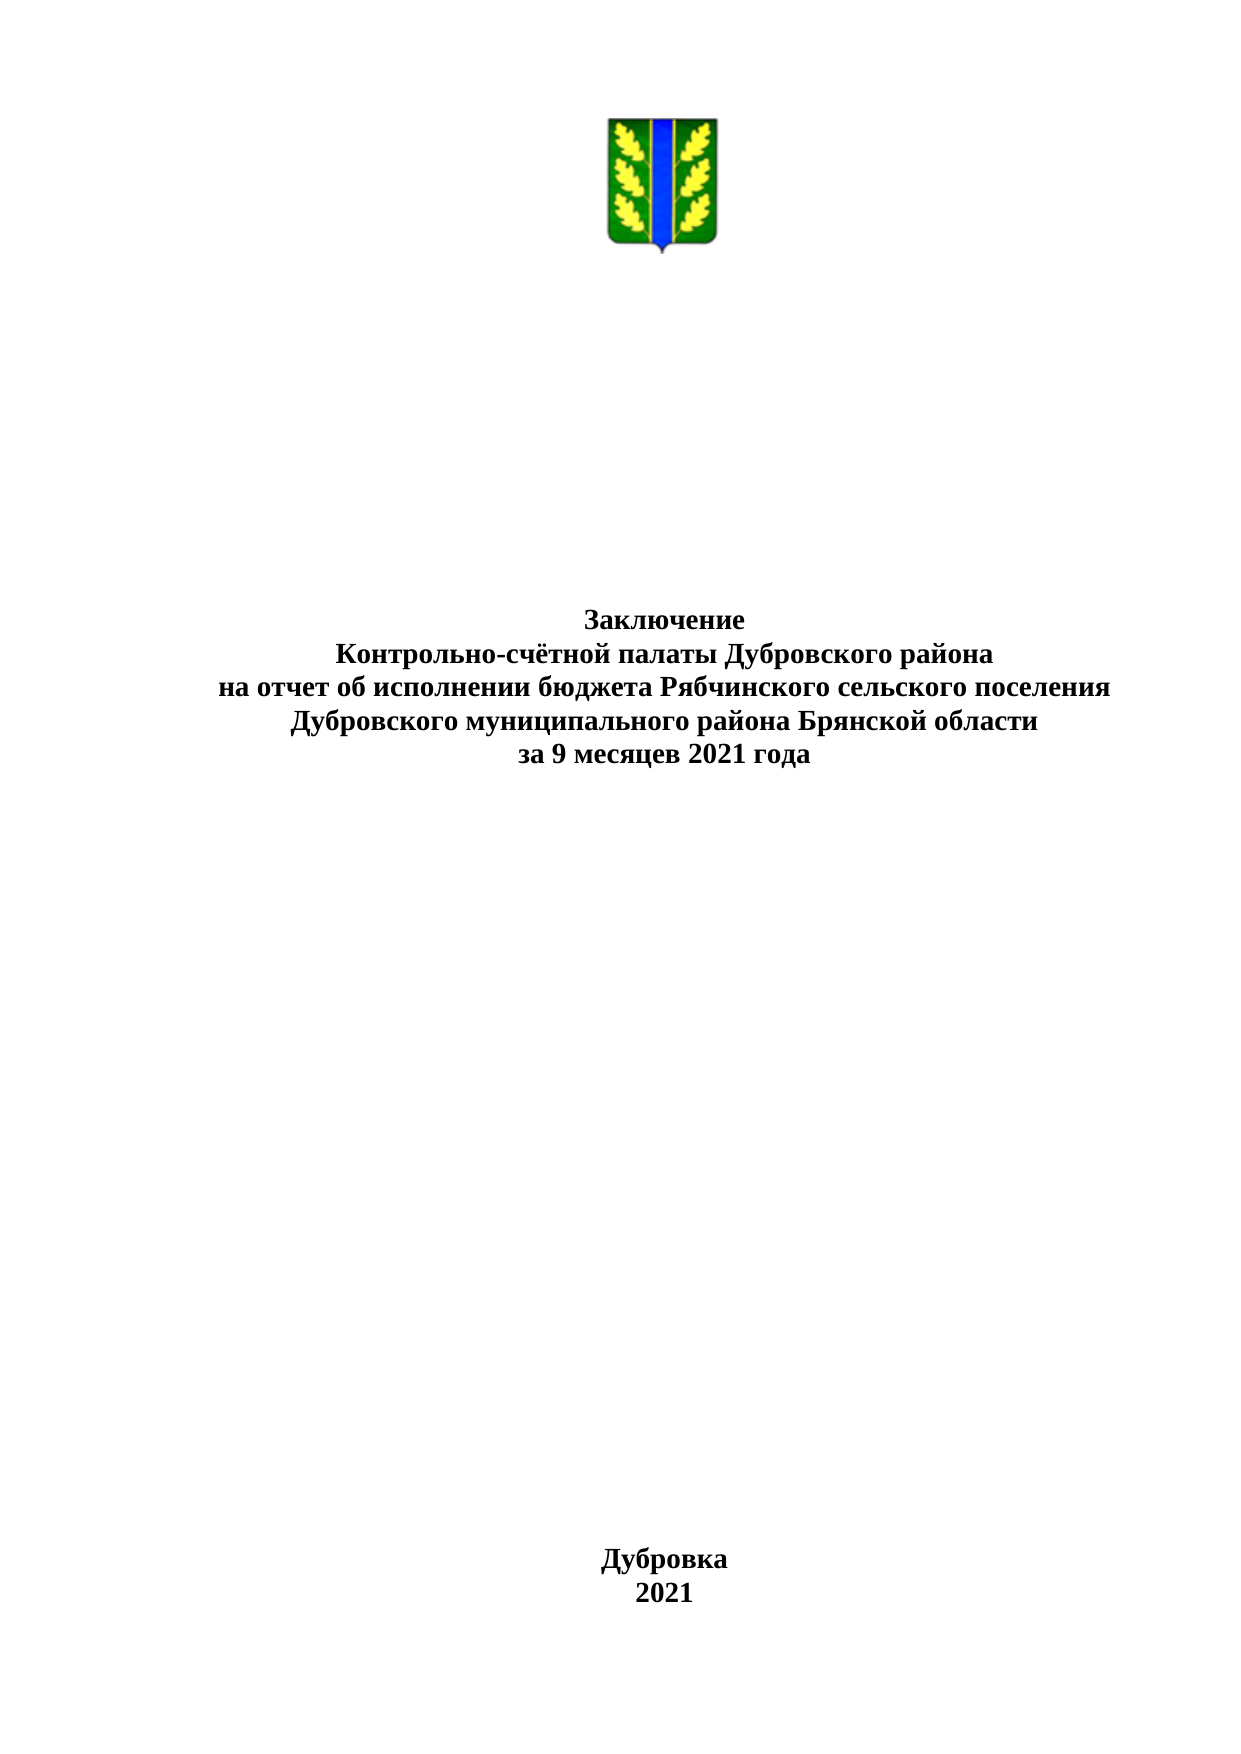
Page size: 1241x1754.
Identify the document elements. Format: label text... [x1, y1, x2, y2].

text 2021 [177, 1575, 1152, 1608]
text Заключение [177, 602, 1152, 636]
text за 9 месяцев 2021 года [177, 736, 1152, 770]
picture [604, 118, 725, 254]
text Контрольно-счётной палаты Дубровского района [177, 636, 1152, 669]
text Дубровка [177, 1541, 1152, 1575]
text на отчет об исполнении бюджета Рябчинского сельского поселения Дубровского муниципального района Брянской области [177, 669, 1152, 736]
